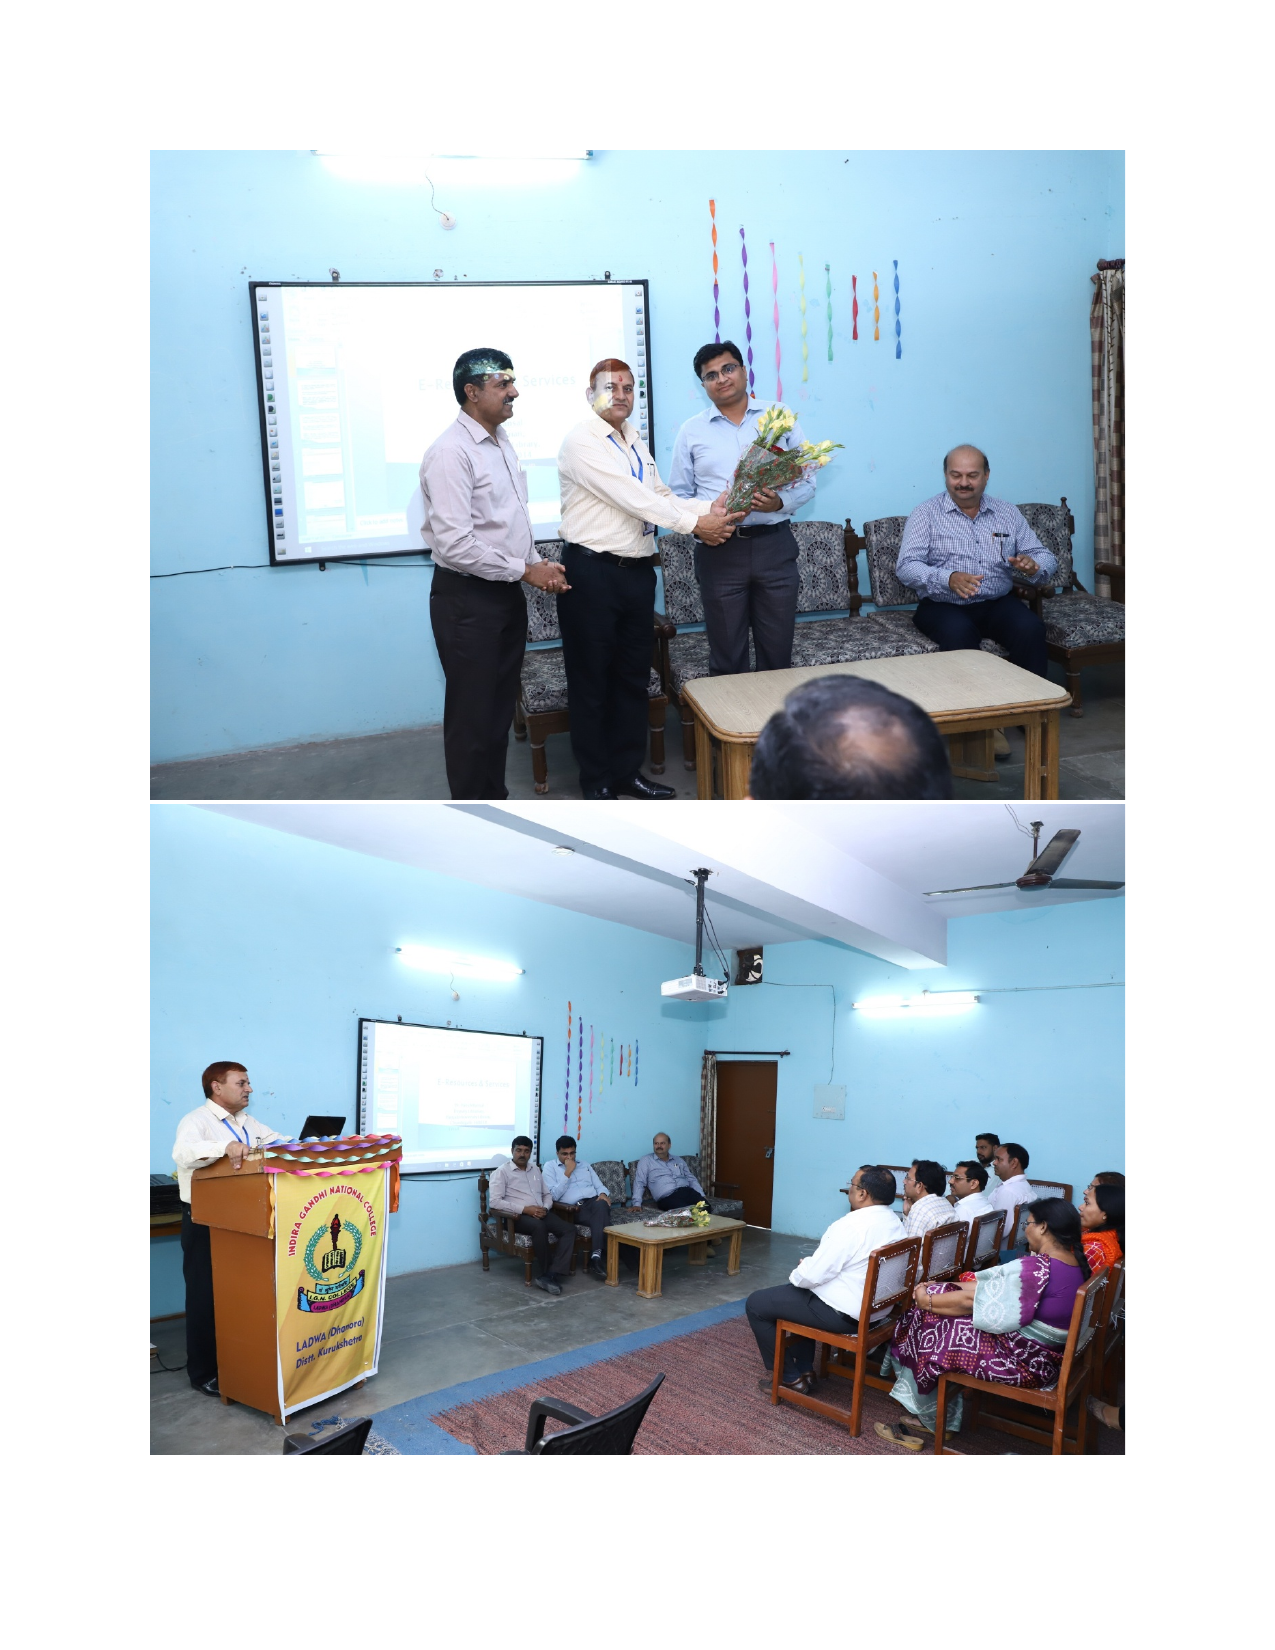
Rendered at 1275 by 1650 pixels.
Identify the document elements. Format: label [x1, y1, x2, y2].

picture [150, 150, 1125, 800]
picture [150, 804, 1125, 1455]
